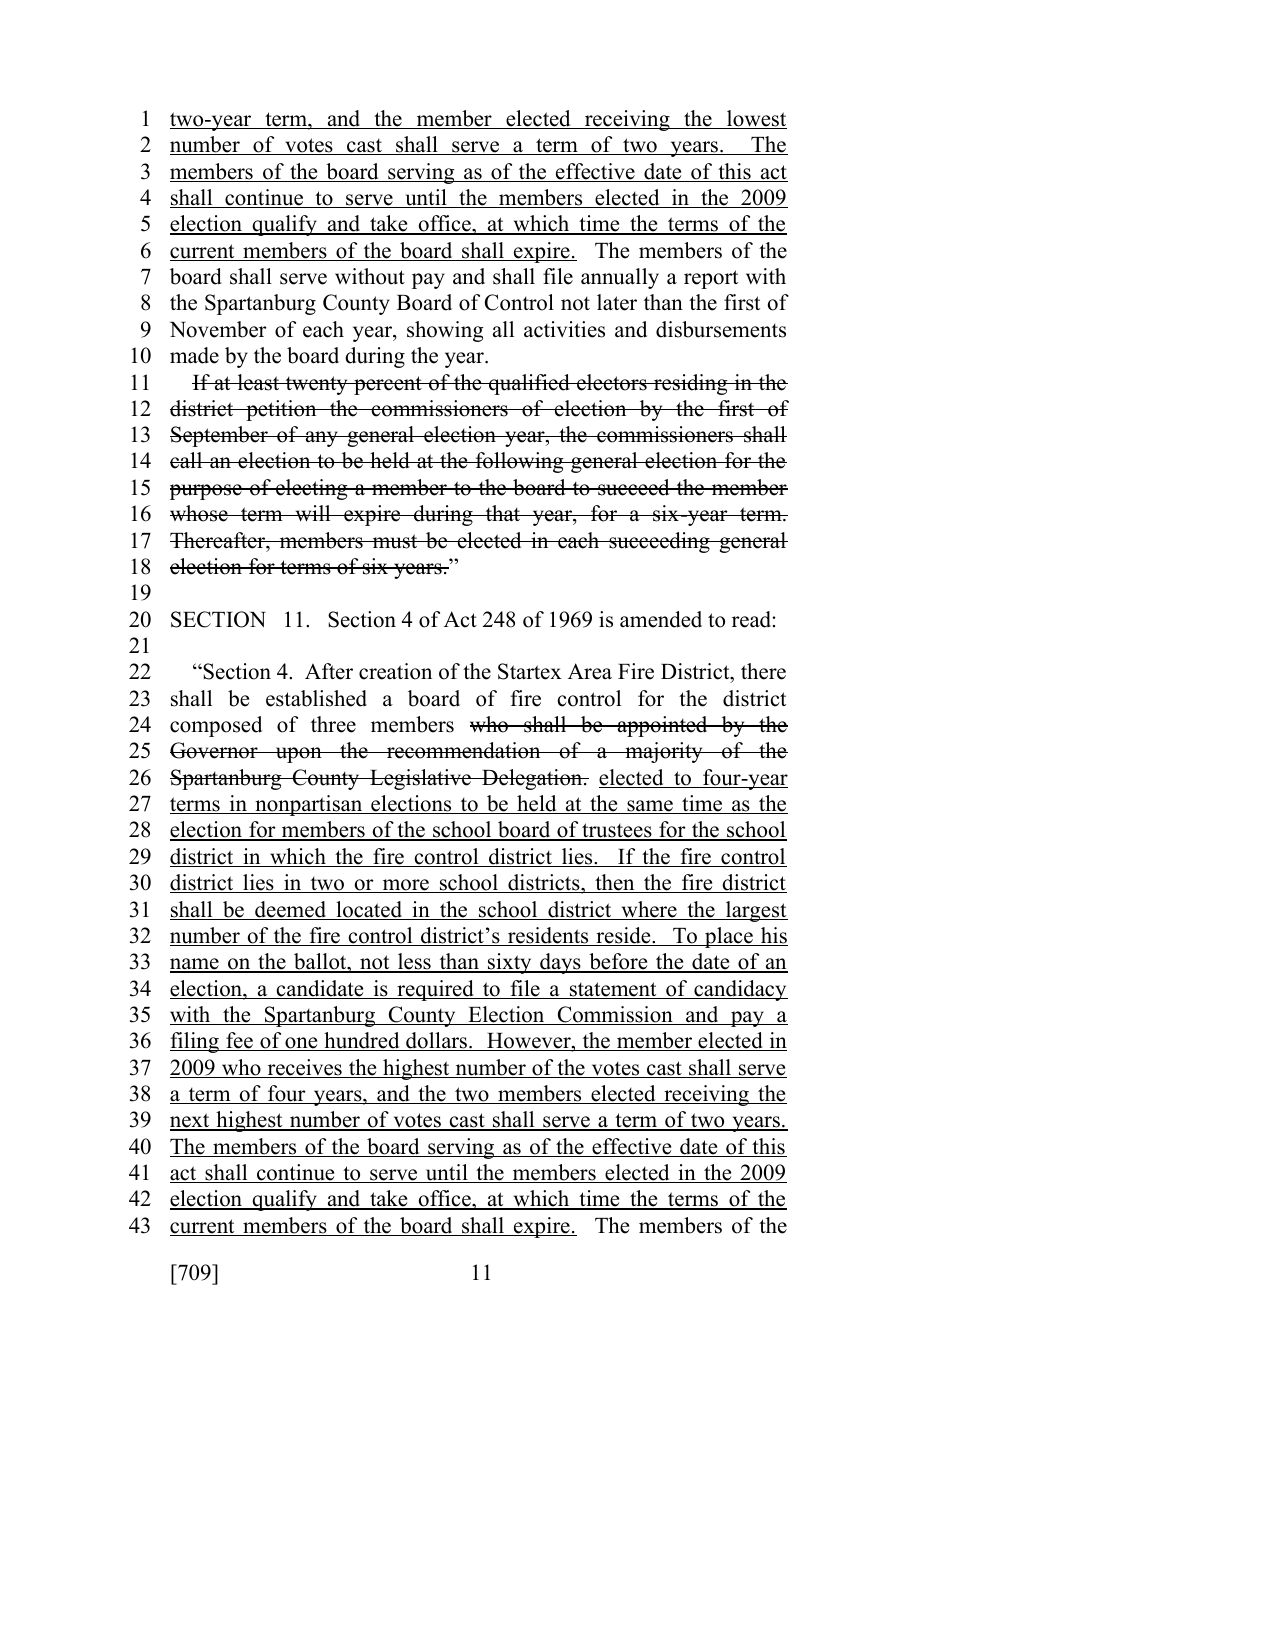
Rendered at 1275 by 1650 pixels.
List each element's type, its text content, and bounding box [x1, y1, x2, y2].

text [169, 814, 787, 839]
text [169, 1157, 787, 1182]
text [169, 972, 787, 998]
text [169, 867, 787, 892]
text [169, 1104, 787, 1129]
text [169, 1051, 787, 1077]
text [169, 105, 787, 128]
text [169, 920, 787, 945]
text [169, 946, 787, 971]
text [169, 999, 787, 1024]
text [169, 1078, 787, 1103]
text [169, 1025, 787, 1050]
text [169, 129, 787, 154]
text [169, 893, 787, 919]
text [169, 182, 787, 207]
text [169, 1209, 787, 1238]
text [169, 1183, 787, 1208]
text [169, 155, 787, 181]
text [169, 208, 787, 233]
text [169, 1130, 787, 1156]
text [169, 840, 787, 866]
text SECTION 11. Section 4 of Act 248 of 1969 is amended to read: [169, 606, 787, 632]
